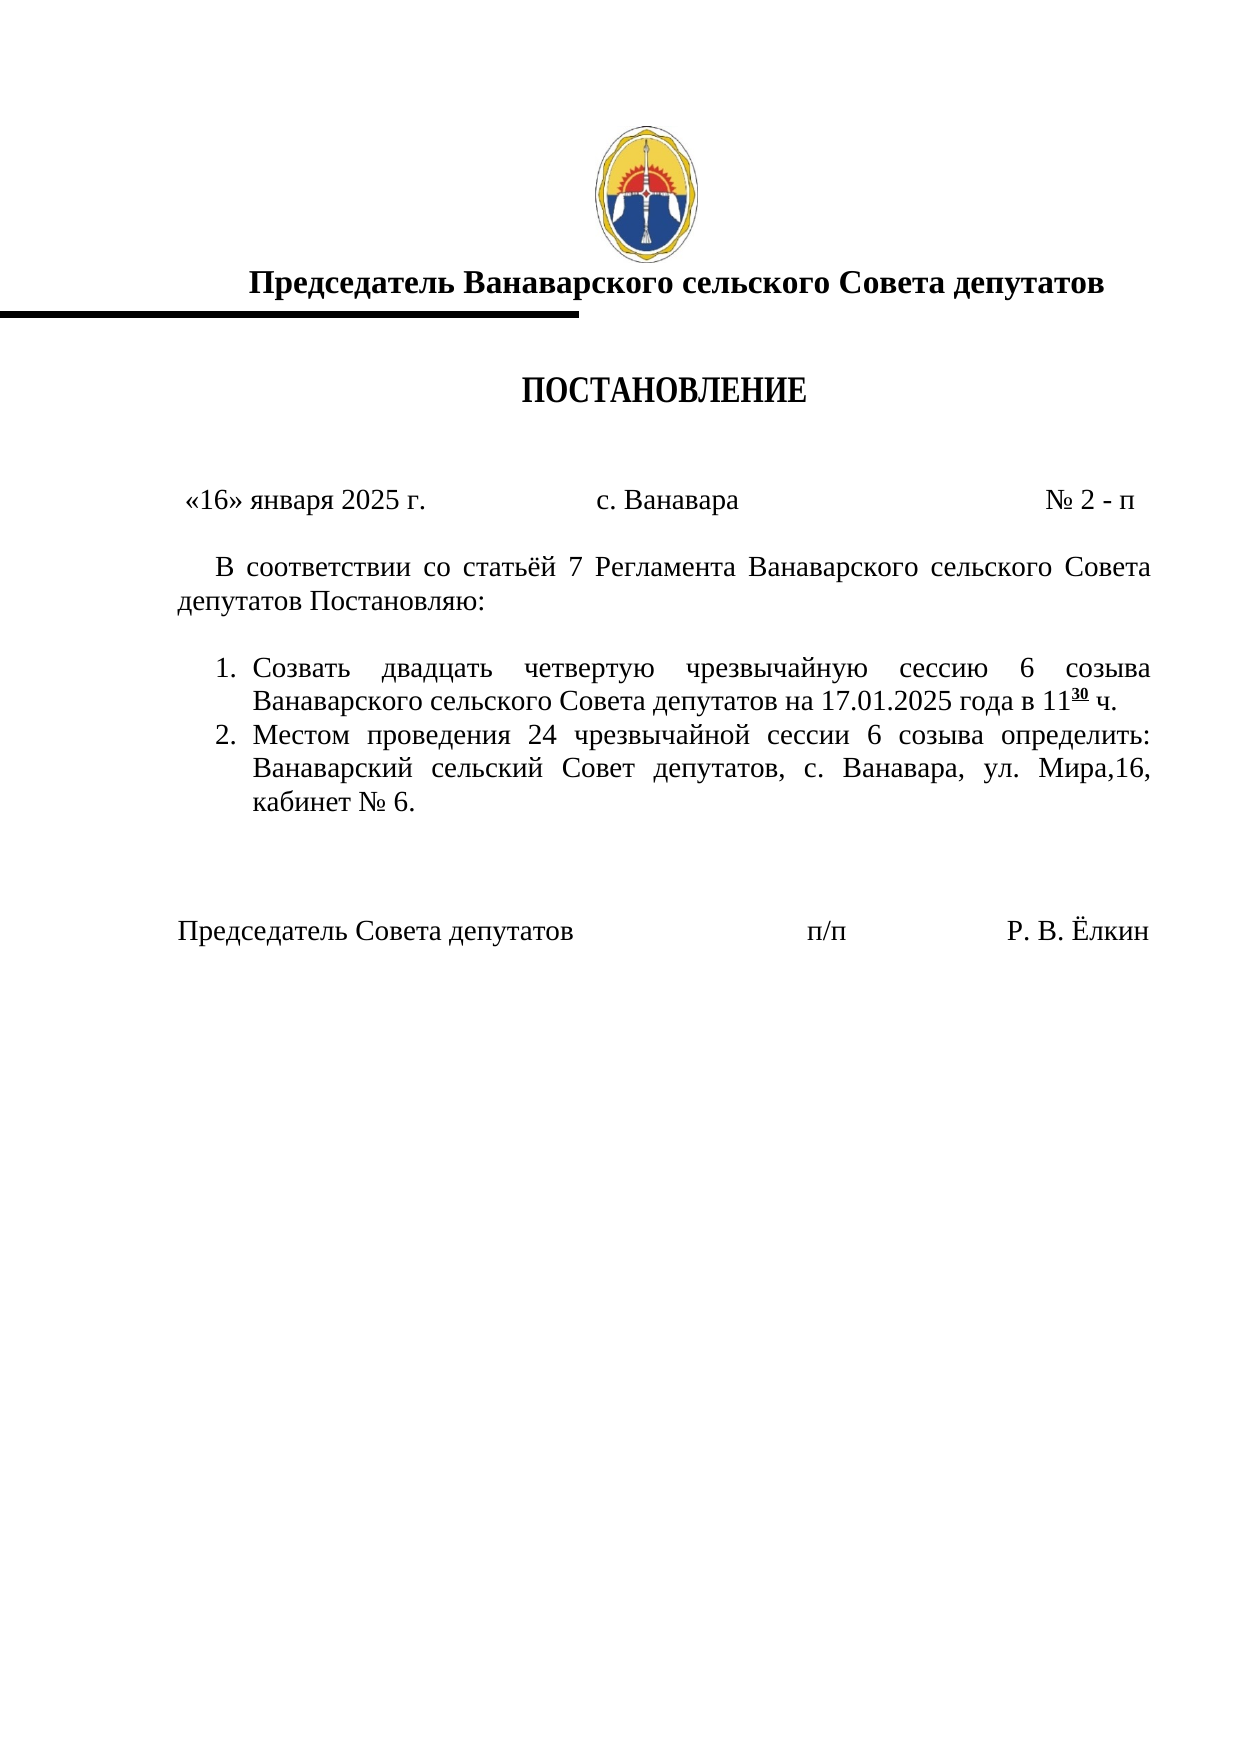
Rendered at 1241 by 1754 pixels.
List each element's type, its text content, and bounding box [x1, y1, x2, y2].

text Председатель Ванаварского сельского Совета депутатов [177, 177, 1152, 301]
text «16» января 2025 г. с. Ванавара № 2 - п [177, 482, 1152, 516]
text ПОСТАНОВЛЕНИЕ [177, 367, 1152, 415]
text В соответствии со статьёй 7 Регламента Ванаварского сельского Совета депутатов Постановляю: [177, 549, 1152, 616]
list Созвать двадцать четвертую чрезвычайную сессию 6 созыва Ванаварского сельского Совета депутатов на 17.01.2025 года в 1130 ч. [215, 650, 1152, 717]
text Председатель Совета депутатов п/п Р. В. Ёлкин [177, 913, 1152, 946]
picture [595, 126, 698, 263]
list Местом проведения 24 чрезвычайной сессии 6 созыва определить: Ванаварский сельский Совет депутатов, с. Ванавара, ул. Мира,16, кабинет № 6. [215, 717, 1152, 817]
